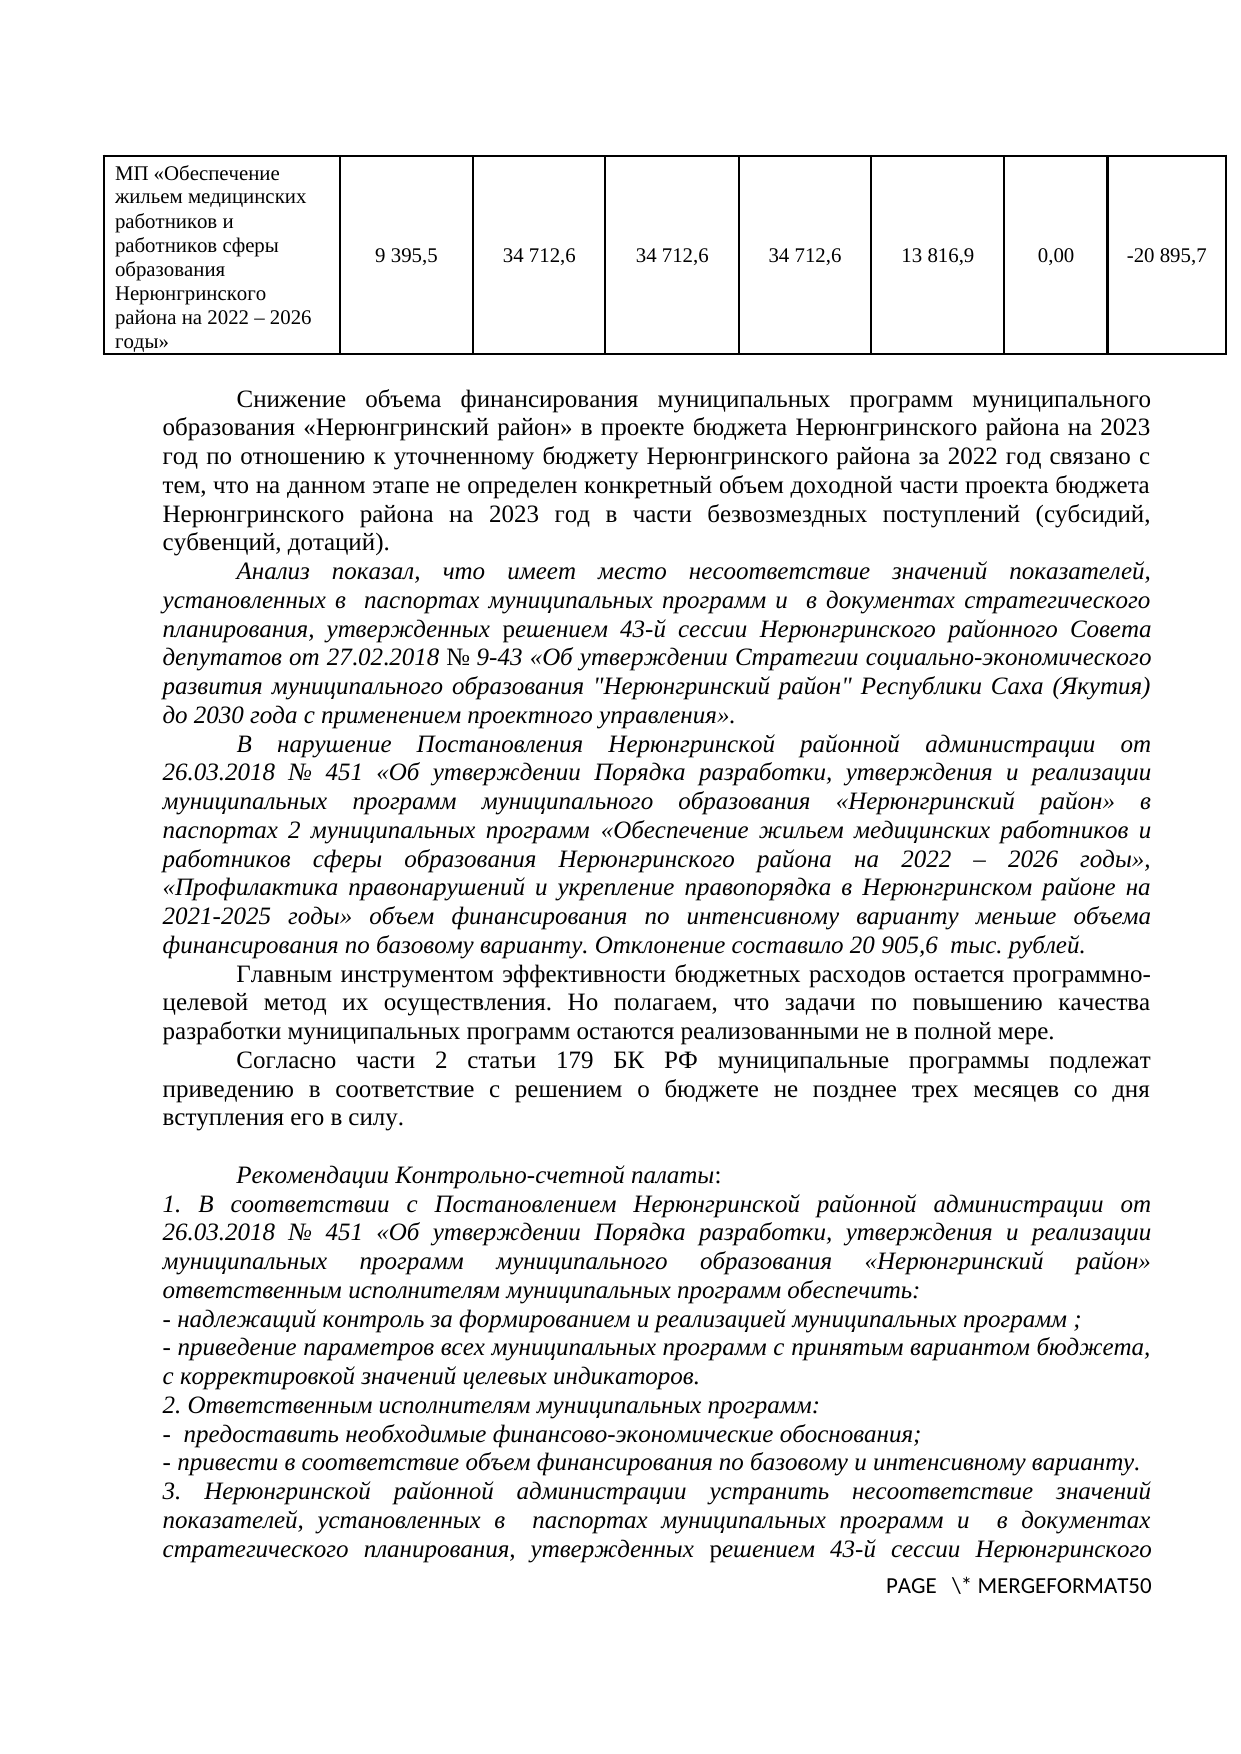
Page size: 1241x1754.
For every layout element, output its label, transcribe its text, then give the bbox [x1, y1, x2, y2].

text - предоставить необходимые финансово-экономические обоснования; [162, 1419, 1152, 1447]
text Согласно части 2 статьи 179 БК РФ муниципальные программы подлежат приведению в соответствие с решением о бюджете не позднее трех месяцев со дня вступления его в силу. [162, 1045, 1152, 1131]
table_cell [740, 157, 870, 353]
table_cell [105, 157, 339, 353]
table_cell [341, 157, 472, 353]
text Снижение объема финансирования муниципальных программ муниципального образования «Нерюнгринский район» в проекте бюджета Нерюнгринского района на 2023 год по отношению к уточненному бюджету Нерюнгринского района за 2022 год связано с тем, что на данном этапе не определен конкретный объем доходной части проекта бюджета Нерюнгринского района на 2023 год в части безвозмездных поступлений (субсидий, субвенций, дотаций). [162, 384, 1152, 556]
text Анализ показал, что имеет место несоответствие значений показателей, установленных в паспортах муниципальных программ и в документах стратегического планирования, утвержденных решением 43-й сессии Нерюнгринского районного Совета депутатов от 27.02.2018 № 9-43 «Об утверждении Стратегии социально-экономического развития муниципального образования "Нерюнгринский район" Республики Саха (Якутия) до 2030 года с применением проектного управления». [162, 556, 1152, 729]
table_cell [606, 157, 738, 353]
text 2. Ответственным исполнителям муниципальных программ: [162, 1390, 1152, 1419]
text Рекомендации Контрольно-счетной палаты: [162, 1160, 1152, 1189]
text - привести в соответствие объем финансирования по базовому и интенсивному варианту. [162, 1447, 1152, 1476]
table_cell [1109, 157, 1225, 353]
text В нарушение Постановления Нерюнгринской районной администрации от 26.03.2018 № 451 «Об утверждении Порядка разработки, утверждения и реализации муниципальных программ муниципального образования «Нерюнгринский район» в паспортах 2 муниципальных программ «Обеспечение жильем медицинских работников и работников сферы образования Нерюнгринского района на 2022 – 2026 годы», «Профилактика правонарушений и укрепление правопорядка в Нерюнгринском районе на 2021-2025 годы» объем финансирования по интенсивному варианту меньше объема финансирования по базовому варианту. Отклонение составило 20 905,6 тыс. рублей. [162, 729, 1152, 959]
text Главным инструментом эффективности бюджетных расходов остается программно-целевой метод их осуществления. Но полагаем, что задачи по повышению качества разработки муниципальных программ остаются реализованными не в полной мере. [162, 959, 1152, 1045]
text 1. В соответствии с Постановлением Нерюнгринской районной администрации от 26.03.2018 № 451 «Об утверждении Порядка разработки, утверждения и реализации муниципальных программ муниципального образования «Нерюнгринский район» ответственным исполнителям муниципальных программ обеспечить: [162, 1189, 1152, 1304]
text - надлежащий контроль за формированием и реализацией муниципальных программ ; [162, 1304, 1152, 1332]
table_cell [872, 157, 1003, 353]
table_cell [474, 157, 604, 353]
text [162, 1476, 1152, 1562]
text - приведение параметров всех муниципальных программ с принятым вариантом бюджета, с корректировкой значений целевых индикаторов. [162, 1332, 1152, 1390]
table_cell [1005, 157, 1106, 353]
